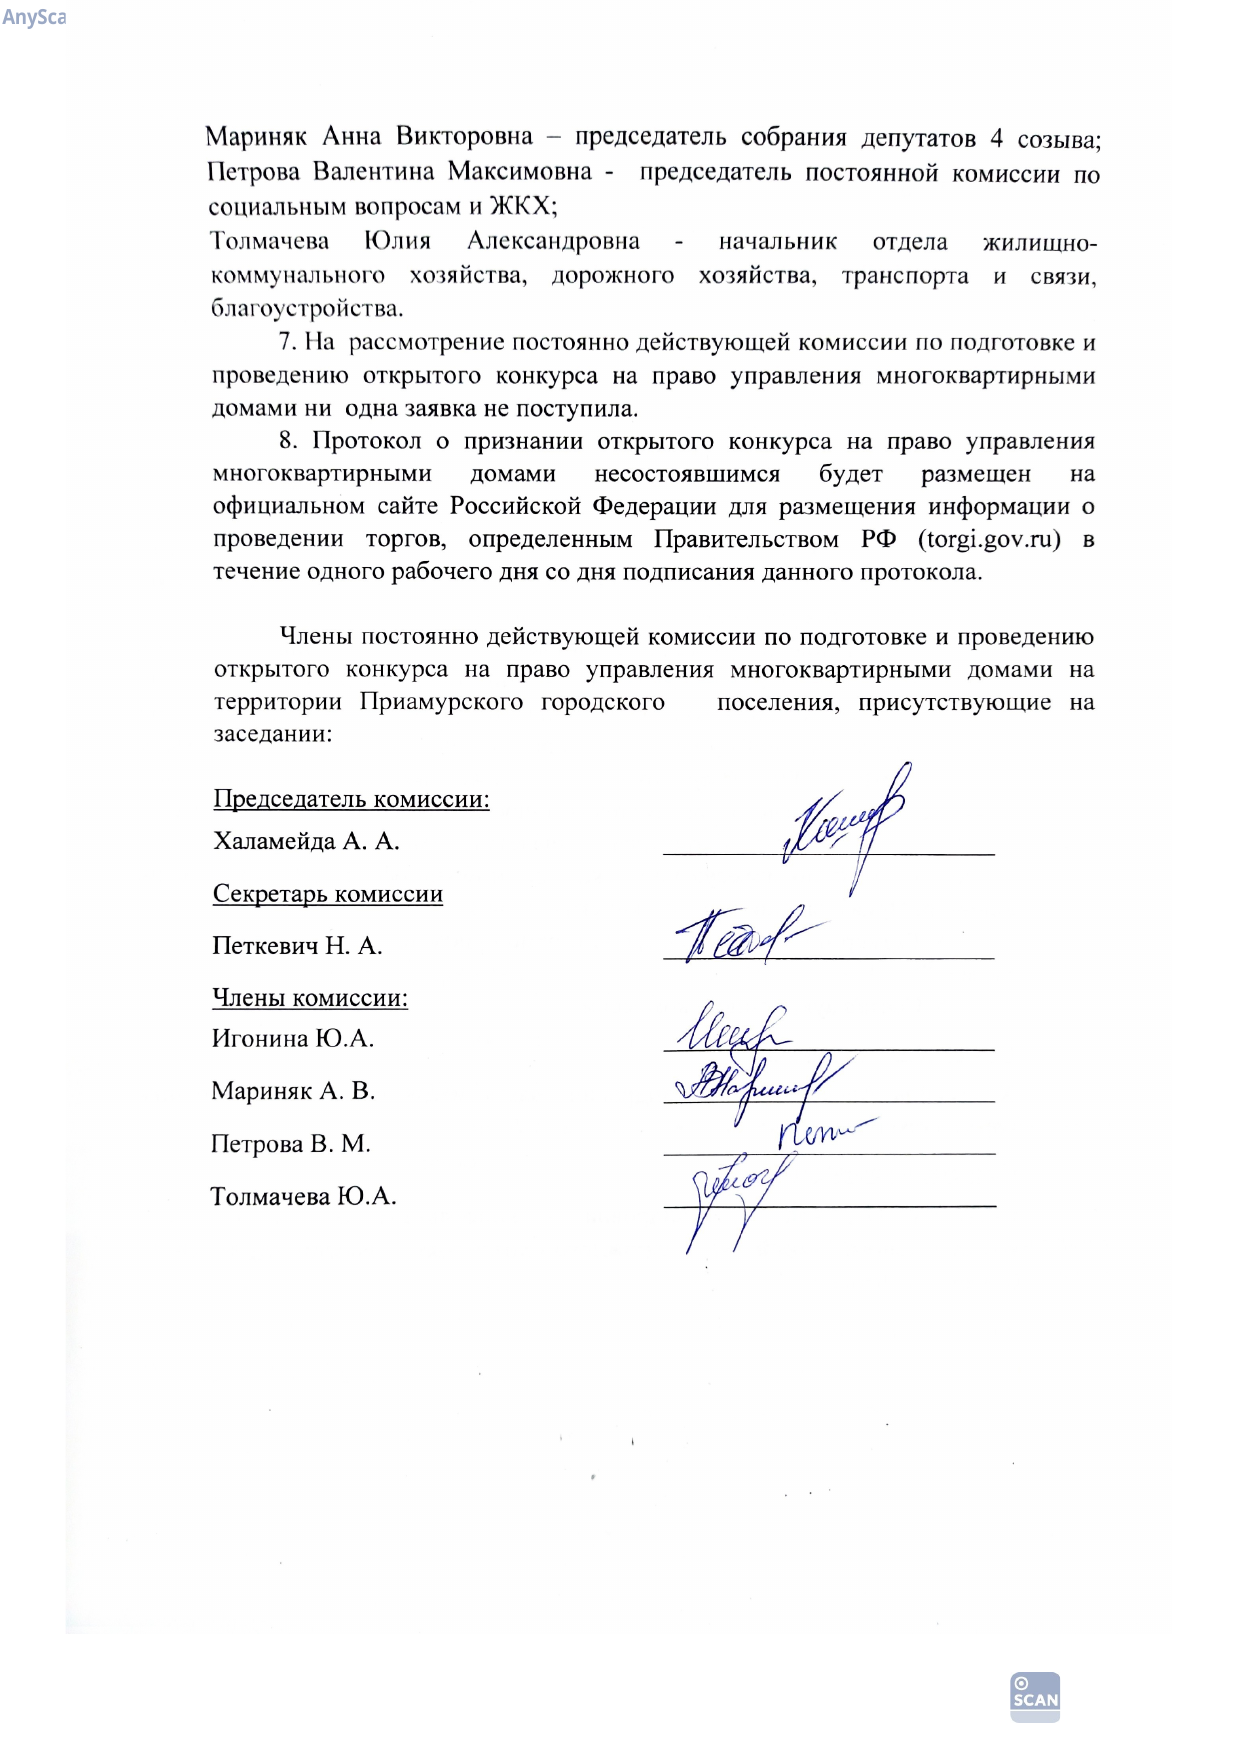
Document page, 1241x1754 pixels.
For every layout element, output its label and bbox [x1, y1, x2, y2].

picture [65, 0, 1173, 1634]
picture [1010, 1672, 1061, 1723]
